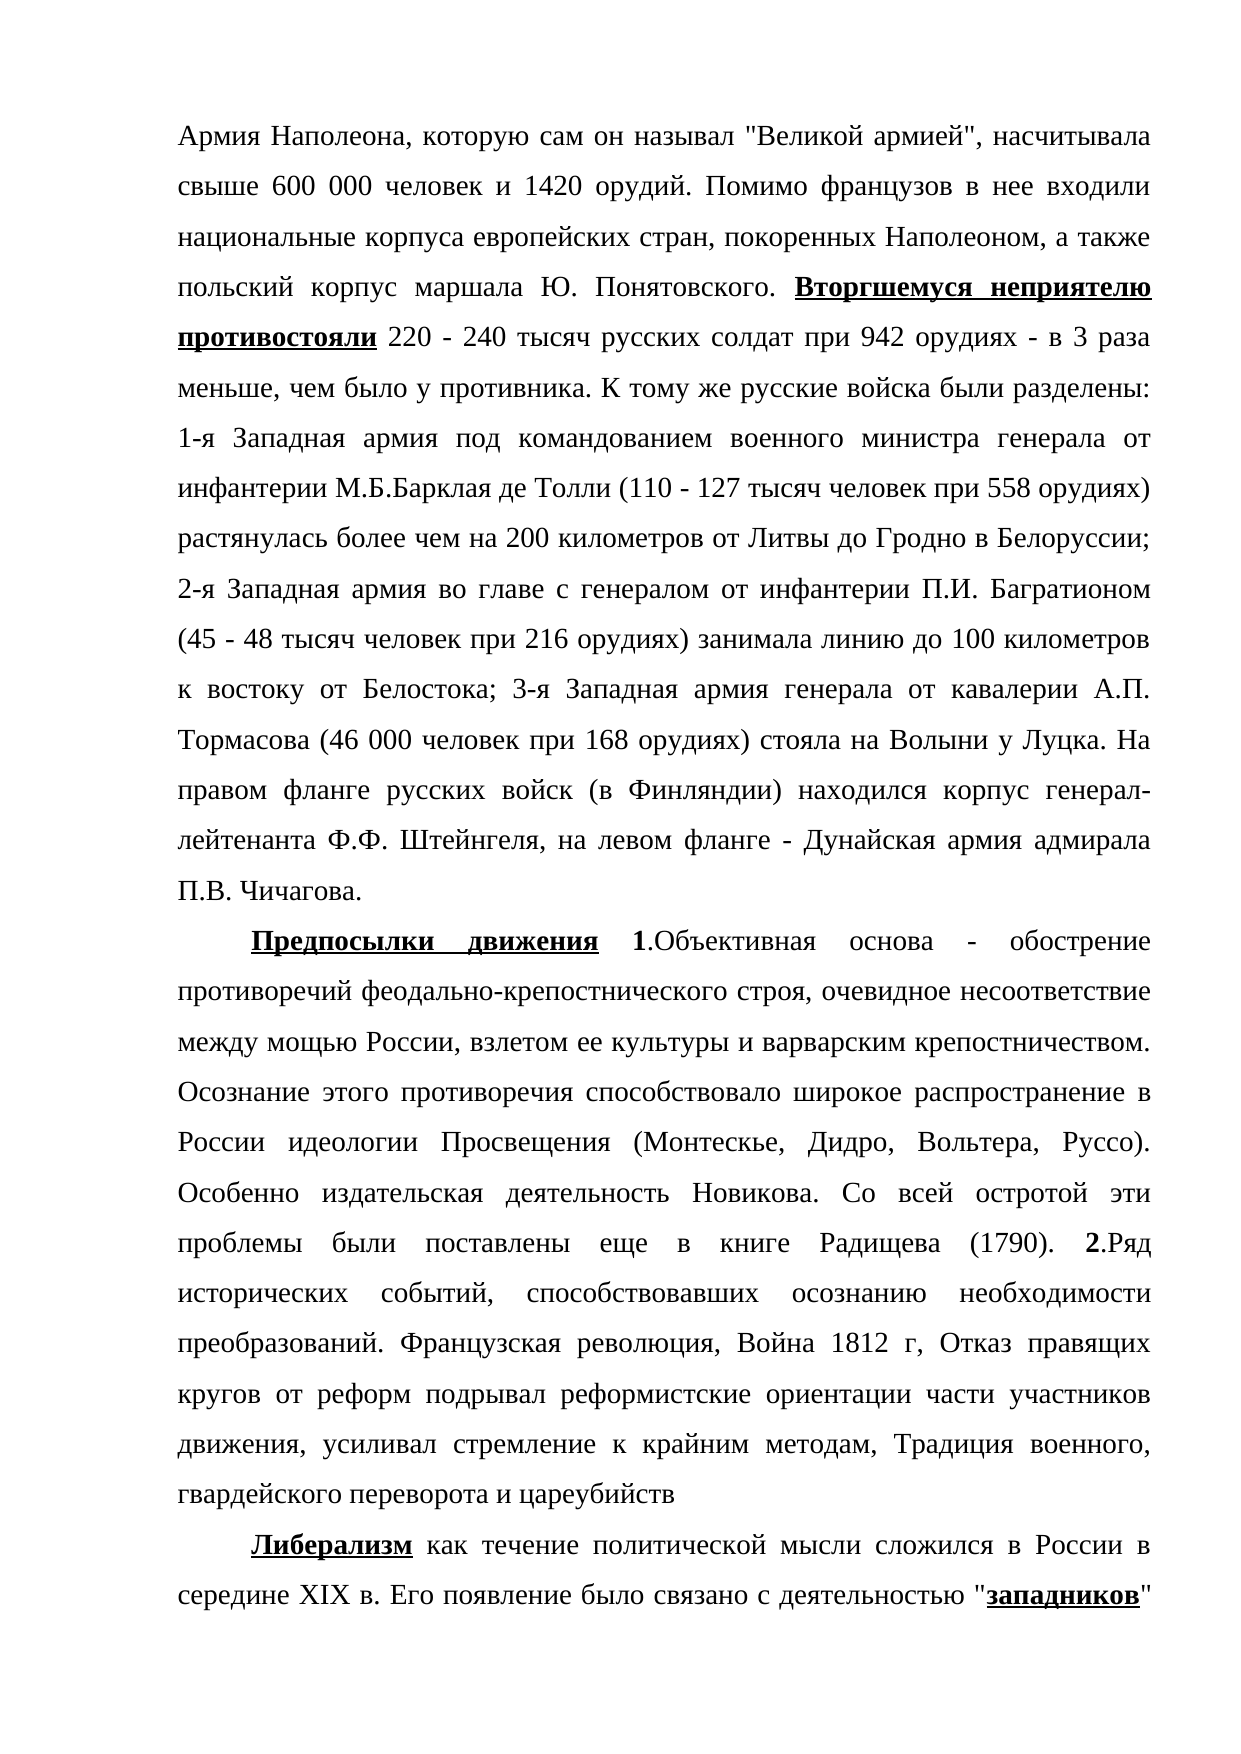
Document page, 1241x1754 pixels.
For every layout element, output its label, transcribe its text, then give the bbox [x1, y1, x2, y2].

list Предпосылки движения 1.Объективная основа - обострение противоречий феодально-крепостнического строя, очевидное несоответствие между мощью России, взлетом ее культуры и варварским крепостничеством. Осознание этого противоречия способствовало широкое распространение в России идеологии Просвещения (Монтескье, Дидро, Вольтера, Руссо). Особенно издательская деятельность Новикова. Со всей остротой эти проблемы были поставлены еще в книге Радищева (1790). 2.Ряд исторических событий, способствовавших осознанию необходимости преобразований. Французская революция, Война 1812 г, Отказ правящих кругов от реформ подрывал реформистские ориентации части участников движения, усиливал стремление к крайним методам, Традиция военного, гвардейского переворота и цареубийств [177, 923, 1152, 1510]
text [177, 118, 1152, 906]
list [177, 1527, 1152, 1611]
